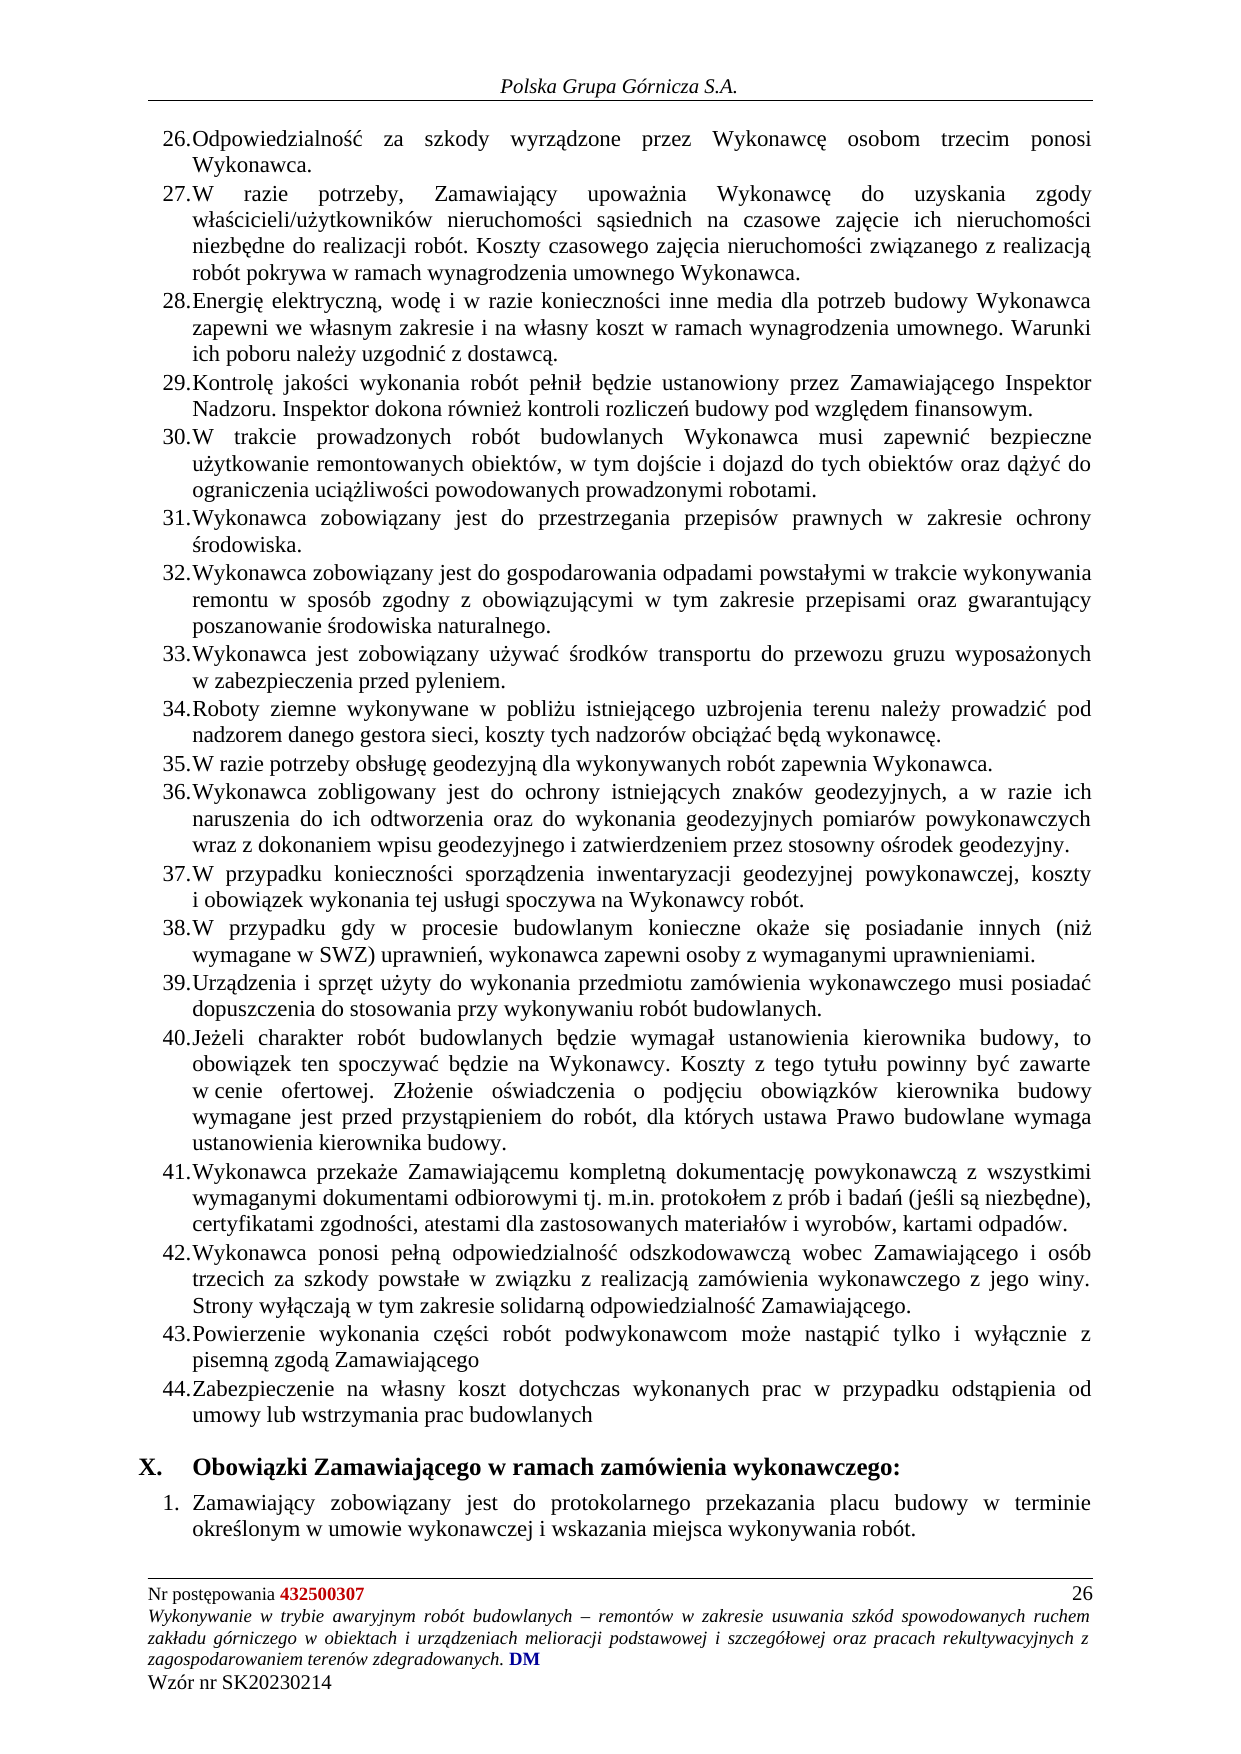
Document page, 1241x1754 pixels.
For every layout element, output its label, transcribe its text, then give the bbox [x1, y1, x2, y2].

list W razie potrzeby obsługę geodezyjną dla wykonywanych robót zapewnia Wykonawca. [162, 750, 1093, 776]
list Wykonawca zobowiązany jest do gospodarowania odpadami powstałymi w trakcie wykonywania remontu w sposób zgodny z obowiązującymi w tym zakresie przepisami oraz gwarantujący poszanowanie środowiska naturalnego. [162, 559, 1093, 638]
list Wykonawca przekaże Zamawiającemu kompletną dokumentację powykonawczą z wszystkimi wymaganymi dokumentami odbiorowymi tj. m.in. protokołem z prób i badań (jeśli są niezbędne), certyfikatami zgodności, atestami dla zastosowanych materiałów i wyrobów, kartami odpadów. [162, 1158, 1093, 1237]
list Wykonawca ponosi pełną odpowiedzialność odszkodowawczą wobec Zamawiającego i osób trzecich za szkody powstałe w związku z realizacją zamówienia wykonawczego z jego winy. Strony wyłączają w tym zakresie solidarną odpowiedzialność Zamawiającego. [162, 1239, 1093, 1318]
list Zamawiający zobowiązany jest do protokolarnego przekazania placu budowy w terminie określonym w umowie wykonawczej i wskazania miejsca wykonywania robót. [162, 1489, 1093, 1541]
list Energię elektryczną, wodę i w razie konieczności inne media dla potrzeb budowy Wykonawca zapewni we własnym zakresie i na własny koszt w ramach wynagrodzenia umownego. Warunki ich poboru należy uzgodnić z dostawcą. [162, 287, 1093, 366]
list Powierzenie wykonania części robót podwykonawcom może nastąpić tylko i wyłącznie z pisemną zgodą Zamawiającego [162, 1320, 1093, 1373]
list W przypadku gdy w procesie budowlanym konieczne okaże się posiadanie innych (niż wymagane w SWZ) uprawnień, wykonawca zapewni osoby z wymaganymi uprawnieniami. [162, 914, 1093, 967]
list Wykonawca jest zobowiązany używać środków transportu do przewozu gruzu wyposażonych w zabezpieczenia przed pyleniem. [162, 640, 1093, 693]
list Zabezpieczenie na własny koszt dotychczas wykonanych prac w przypadku odstąpienia od umowy lub wstrzymania prac budowlanych [162, 1375, 1093, 1428]
list Obowiązki Zamawiającego w ramach zamówienia wykonawczego: [162, 1452, 1093, 1480]
list W razie potrzeby, Zamawiający upoważnia Wykonawcę do uzyskania zgody właścicieli/użytkowników nieruchomości sąsiednich na czasowe zajęcie ich nieruchomości niezbędne do realizacji robót. Koszty czasowego zajęcia nieruchomości związanego z realizacją robót pokrywa w ramach wynagrodzenia umownego Wykonawca. [162, 180, 1093, 285]
list Wykonawca zobligowany jest do ochrony istniejących znaków geodezyjnych, a w razie ich naruszenia do ich odtworzenia oraz do wykonania geodezyjnych pomiarów powykonawczych wraz z dokonaniem wpisu geodezyjnego i zatwierdzeniem przez stosowny ośrodek geodezyjny. [162, 778, 1093, 857]
list Kontrolę jakości wykonania robót pełnił będzie ustanowiony przez Zamawiającego Inspektor Nadzoru. Inspektor dokona również kontroli rozliczeń budowy pod względem finansowym. [162, 368, 1093, 421]
list W przypadku konieczności sporządzenia inwentaryzacji geodezyjnej powykonawczej, koszty i obowiązek wykonania tej usługi spoczywa na Wykonawcy robót. [162, 859, 1093, 912]
list Urządzenia i sprzęt użyty do wykonania przedmiotu zamówienia wykonawczego musi posiadać dopuszczenia do stosowania przy wykonywaniu robót budowlanych. [162, 969, 1093, 1022]
list Odpowiedzialność za szkody wyrządzone przez Wykonawcę osobom trzecim ponosi Wykonawca. [162, 125, 1093, 178]
list Roboty ziemne wykonywane w pobliżu istniejącego uzbrojenia terenu należy prowadzić pod nadzorem danego gestora sieci, koszty tych nadzorów obciążać będą wykonawcę. [162, 695, 1093, 748]
list Jeżeli charakter robót budowlanych będzie wymagał ustanowienia kierownika budowy, to obowiązek ten spoczywać będzie na Wykonawcy. Koszty z tego tytułu powinny być zawarte w cenie ofertowej. Złożenie oświadczenia o podjęciu obowiązków kierownika budowy wymagane jest przed przystąpieniem do robót, dla których ustawa Prawo budowlane wymaga ustanowienia kierownika budowy. [162, 1024, 1093, 1156]
list W trakcie prowadzonych robót budowlanych Wykonawca musi zapewnić bezpieczne użytkowanie remontowanych obiektów, w tym dojście i dojazd do tych obiektów oraz dążyć do ograniczenia uciążliwości powodowanych prowadzonymi robotami. [162, 423, 1093, 502]
list Wykonawca zobowiązany jest do przestrzegania przepisów prawnych w zakresie ochrony środowiska. [162, 504, 1093, 557]
